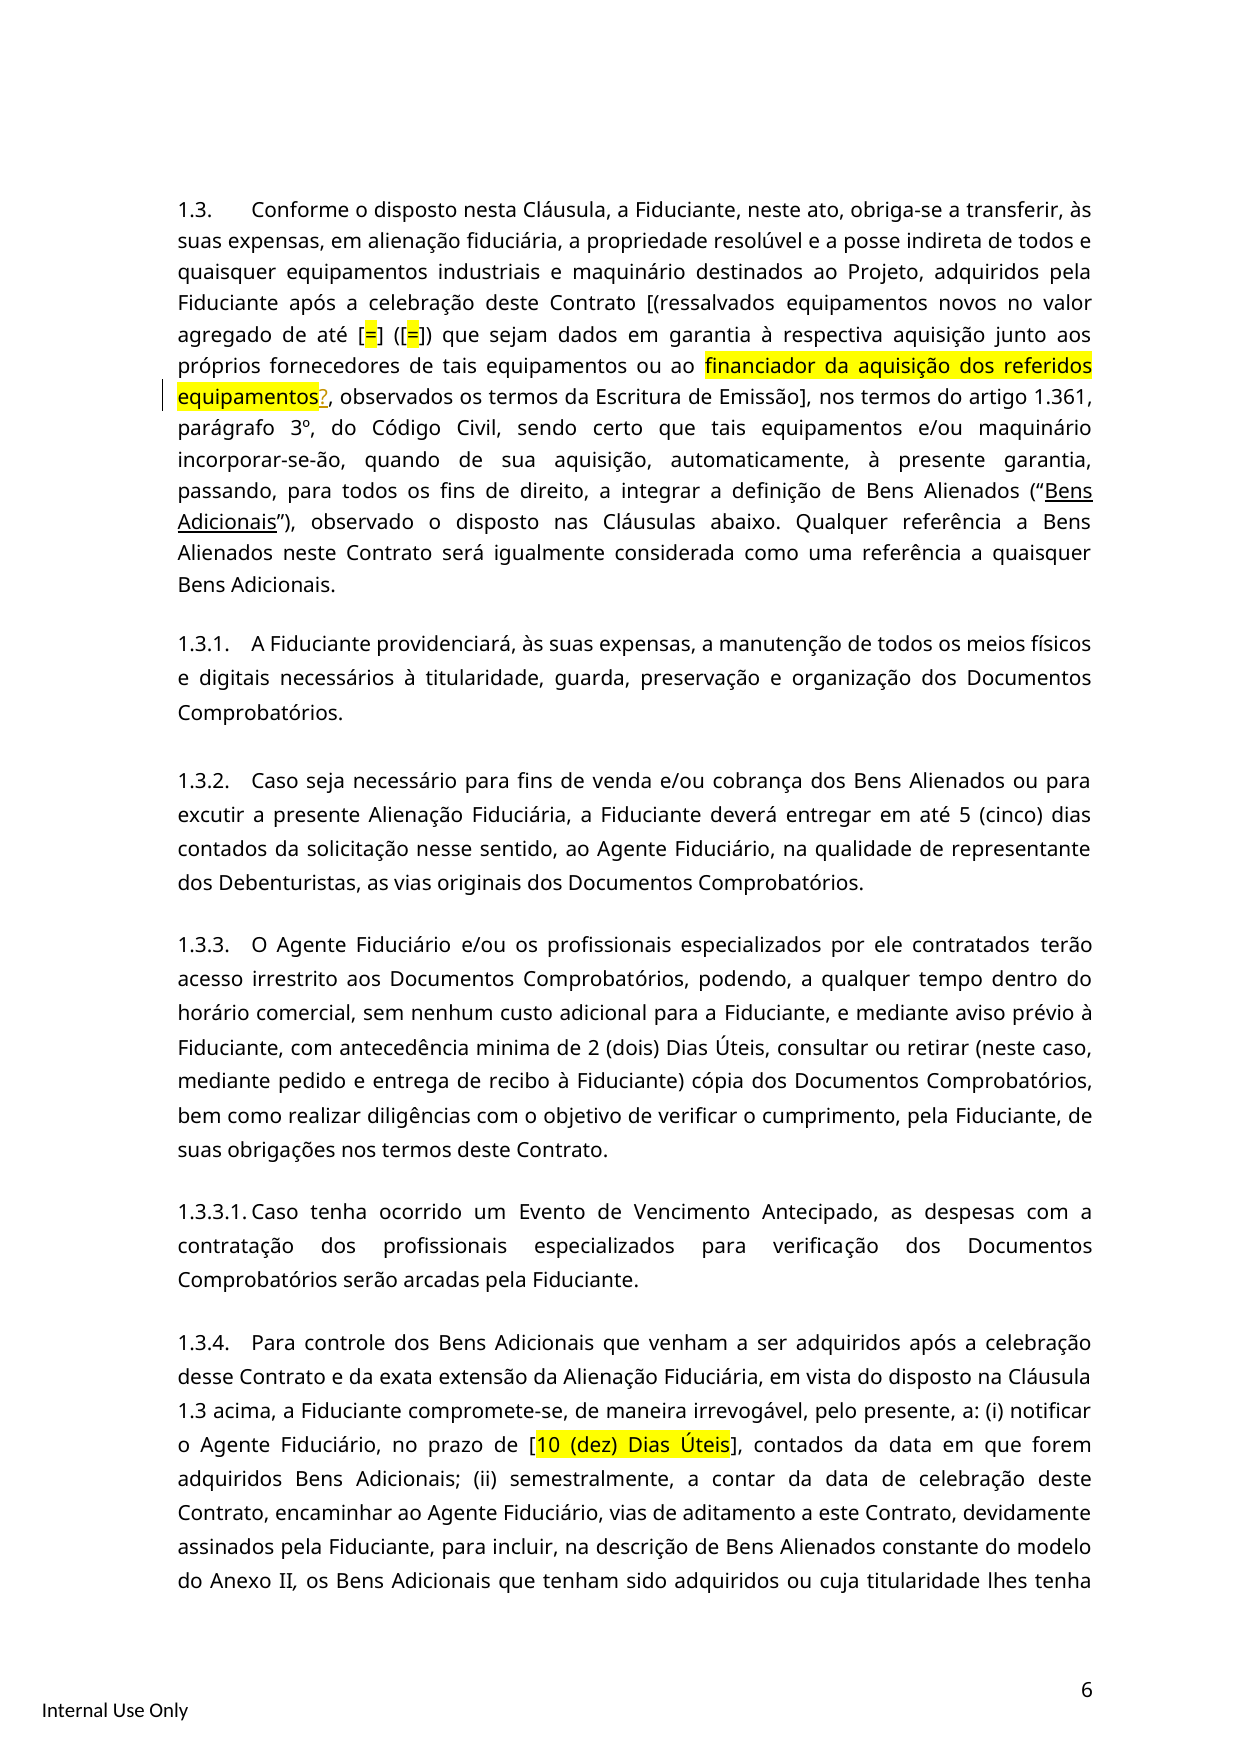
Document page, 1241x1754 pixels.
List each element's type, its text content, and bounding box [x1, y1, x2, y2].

list A Fiduciante providenciará, às suas expensas, a manutenção de todos os meios físicos e digitais necessários à titularidade, guarda, preservação e organização dos Documentos Comprobatórios. [177, 629, 1092, 726]
list Conforme o disposto nesta Cláusula, a Fiduciante, neste ato, obriga-se a transferir, às suas expensas, em alienação fiduciária, a propriedade resolúvel e a posse indireta de todos e quaisquer equipamentos industriais e maquinário destinados ao Projeto, adquiridos pela Fiduciante após a celebração deste Contrato [(ressalvados equipamentos novos no valor agregado de até [=] ([=]) que sejam dados em garantia à respectiva aquisição junto aos próprios fornecedores de tais equipamentos ou ao financiador da aquisição dos referidos equipamentos, observados os termos da Escritura de Emissão], nos termos do artigo 1.361, parágrafo 3º, do Código Civil, sendo certo que tais equipamentos e/ou maquinário incorporar-se-ão, quando de sua aquisição, automaticamente, à presente garantia, passando, para todos os fins de direito, a integrar a definição de Bens Alienados (“Bens Adicionais”), observado o disposto nas Cláusulas abaixo. Qualquer referência a Bens Alienados neste Contrato será igualmente considerada como uma referência a quaisquer Bens Adicionais. [177, 192, 1092, 598]
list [177, 1328, 1092, 1595]
list O Agente Fiduciário e/ou os profissionais especializados por ele contratados terão acesso irrestrito aos Documentos Comprobatórios, podendo, a qualquer tempo dentro do horário comercial, sem nenhum custo adicional para a Fiduciante, e mediante aviso prévio à Fiduciante, com antecedência minima de 2 (dois) Dias Úteis, consultar ou retirar (neste caso, mediante pedido e entrega de recibo à Fiduciante) cópia dos Documentos Comprobatórios, bem como realizar diligências com o objetivo de verificar o cumprimento, pela Fiduciante, de suas obrigações nos termos deste Contrato. [177, 930, 1092, 1163]
list Caso seja necessário para fins de venda e/ou cobrança dos Bens Alienados ou para excutir a presente Alienação Fiduciária, a Fiduciante deverá entregar em até 5 (cinco) dias contados da solicitação nesse sentido, ao Agente Fiduciário, na qualidade de representante dos Debenturistas, as vias originais dos Documentos Comprobatórios. [177, 766, 1092, 896]
list Caso tenha ocorrido um Evento de Vencimento Antecipado, as despesas com a contratação dos profissionais especializados para verificação dos Documentos Comprobatórios serão arcadas pela Fiduciante. [177, 1197, 1092, 1294]
